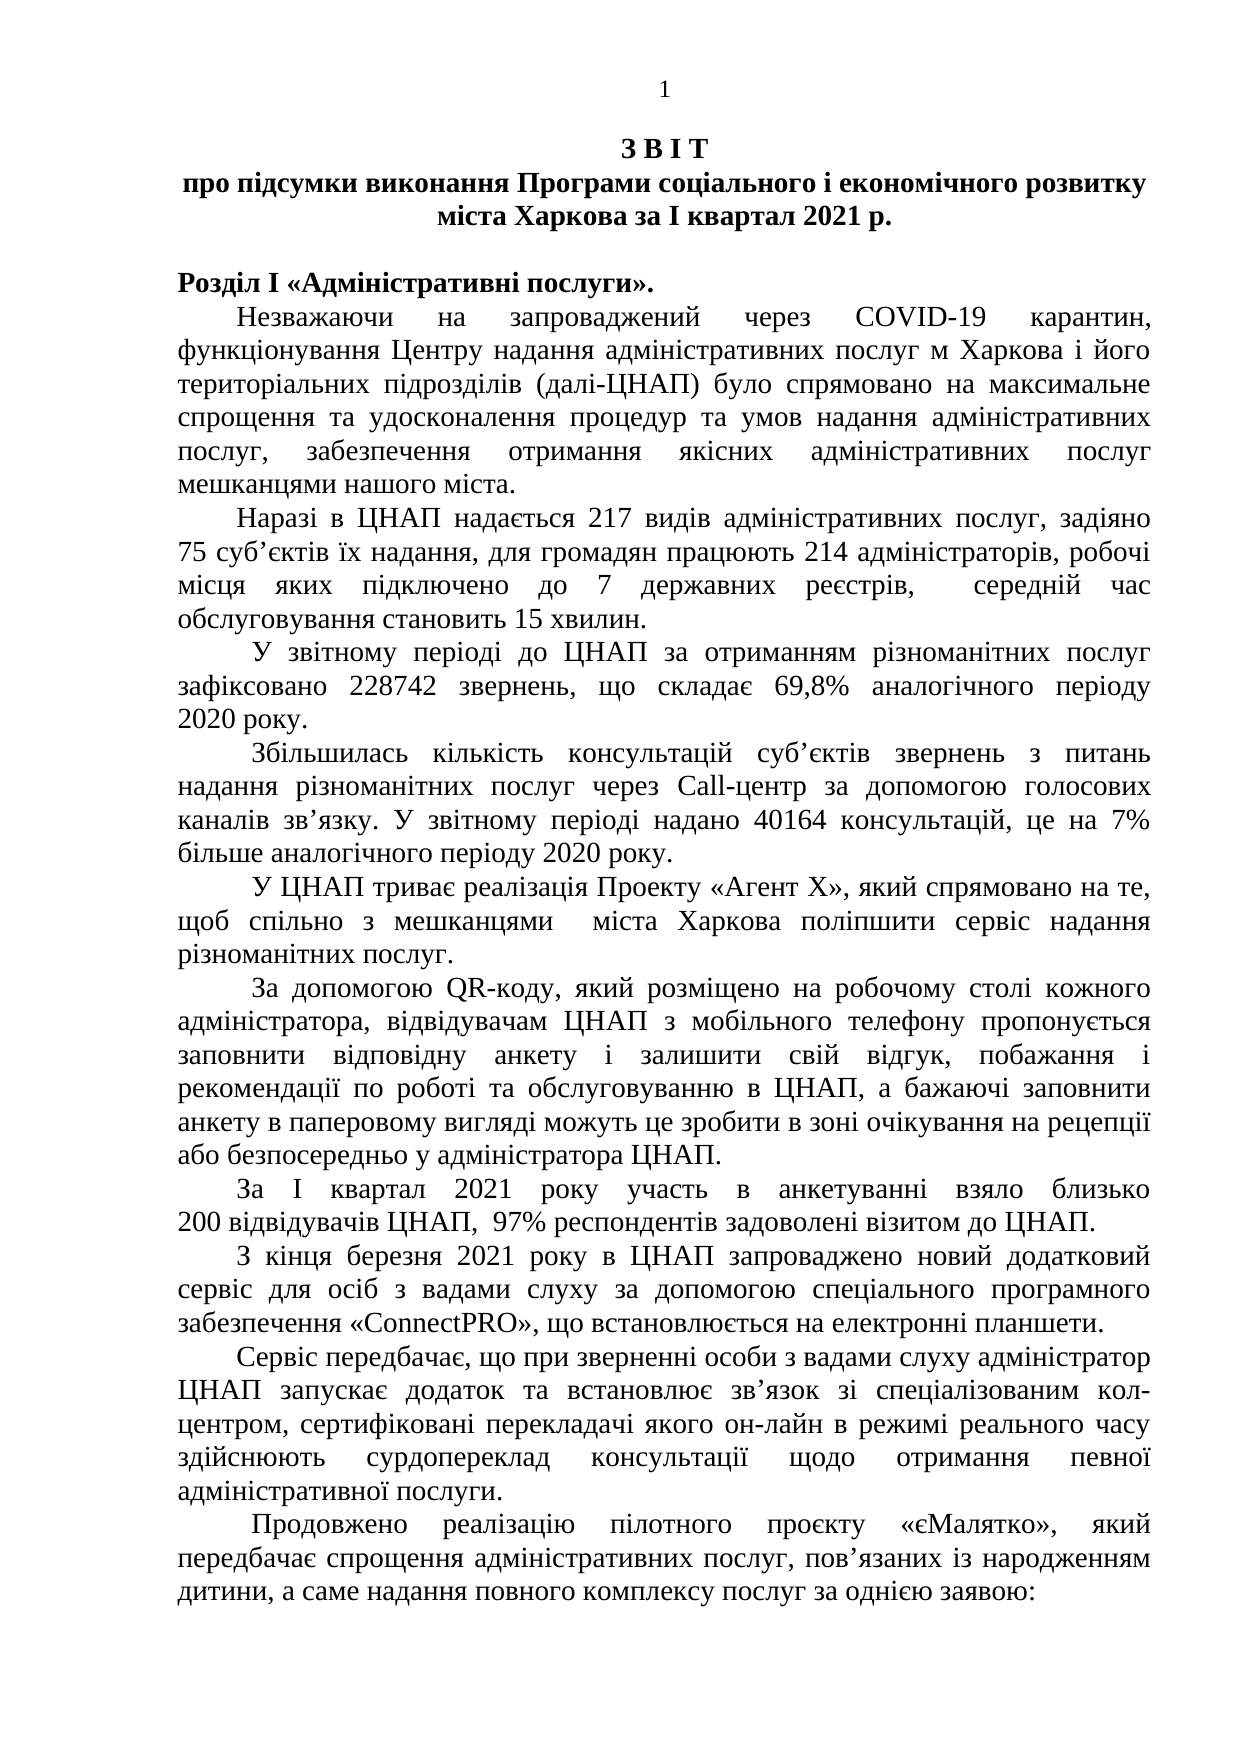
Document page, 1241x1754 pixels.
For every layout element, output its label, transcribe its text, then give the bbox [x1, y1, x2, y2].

text У ЦНАП триває реалізація Проекту «Агент Х», який спрямовано на те, щоб спільно з мешканцями міста Харкова поліпшити сервіс надання різноманітних послуг. [177, 869, 1152, 970]
text Незважаючи на запроваджений через COVID-19 карантин, функціонування Центру надання адміністративних послуг м Харкова і його територіальних підрозділів (далі-ЦНАП) було спрямовано на максимальне спрощення та удосконалення процедур та умов надання адміністративних послуг, забезпечення отримання якісних адміністративних послуг мешканцями нашого міста. [177, 299, 1152, 500]
text З кінця березня 2021 року в ЦНАП запроваджено новий додатковий сервіс для осіб з вадами слуху за допомогою спеціального програмного забезпечення «ConnectPRO», що встановлюється на електронні планшети. [177, 1238, 1152, 1339]
title З В І Т [177, 131, 1152, 165]
text Продовжено реалізацію пілотного проєкту «єМалятко», який передбачає спрощення адміністративних послуг, пов’язаних із народженням дитини, а саме надання повного комплексу послуг за однією заявою: [177, 1506, 1152, 1607]
text За допомогою QR-коду, який розміщено на робочому столі кожного адміністратора, відвідувачам ЦНАП з мобільного телефону пропонується заповнити відповідну анкету і залишити свій відгук, побажання і рекомендації по роботі та обслуговуванню в ЦНАП, а бажаючі заповнити анкету в паперовому вигляді можуть це зробити в зоні очікування на рецепції або безпосередньо у адміністратора ЦНАП. [177, 970, 1152, 1171]
text Сервіс передбачає, що при зверненні особи з вадами слуху адміністратор ЦНАП запускає додаток та встановлює зв’язок зі спеціалізованим кол-центром, сертифіковані перекладачі якого он-лайн в режимі реального часу здійснюють сурдопереклад консультації щодо отримання певної адміністративної послуги. [177, 1339, 1152, 1506]
text про підсумки виконання Програми соціального і економічного розвитку міста Харкова за I квартал 2021 р. [177, 165, 1152, 232]
text Наразі в ЦНАП надається 217 видів адміністративних послуг, задіяно 75 суб’єктів їх надання, для громадян працюють 214 адміністраторів, робочі місця яких підключено до 7 державних реєстрів, середній час обслуговування становить 15 хвилин. [177, 500, 1152, 634]
text Розділ I «Адміністративні послуги». [177, 265, 1152, 299]
text Збільшилась кількість консультацій суб’єктів звернень з питань надання різноманітних послуг через Call-центр за допомогою голосових каналів зв’язку. У звітному періоді надано 40164 консультацій, це на 7% більше аналогічного періоду 2020 року. [177, 735, 1152, 869]
text За I квартал 2021 року участь в анкетуванні взяло близько 200 відвідувачів ЦНАП, 97% респондентів задоволені візитом до ЦНАП. [177, 1171, 1152, 1238]
text У звітному періоді до ЦНАП за отриманням різноманітних послуг зафіксовано 228742 звернень, що складає 69,8% аналогічного періоду 2020 року. [177, 634, 1152, 735]
